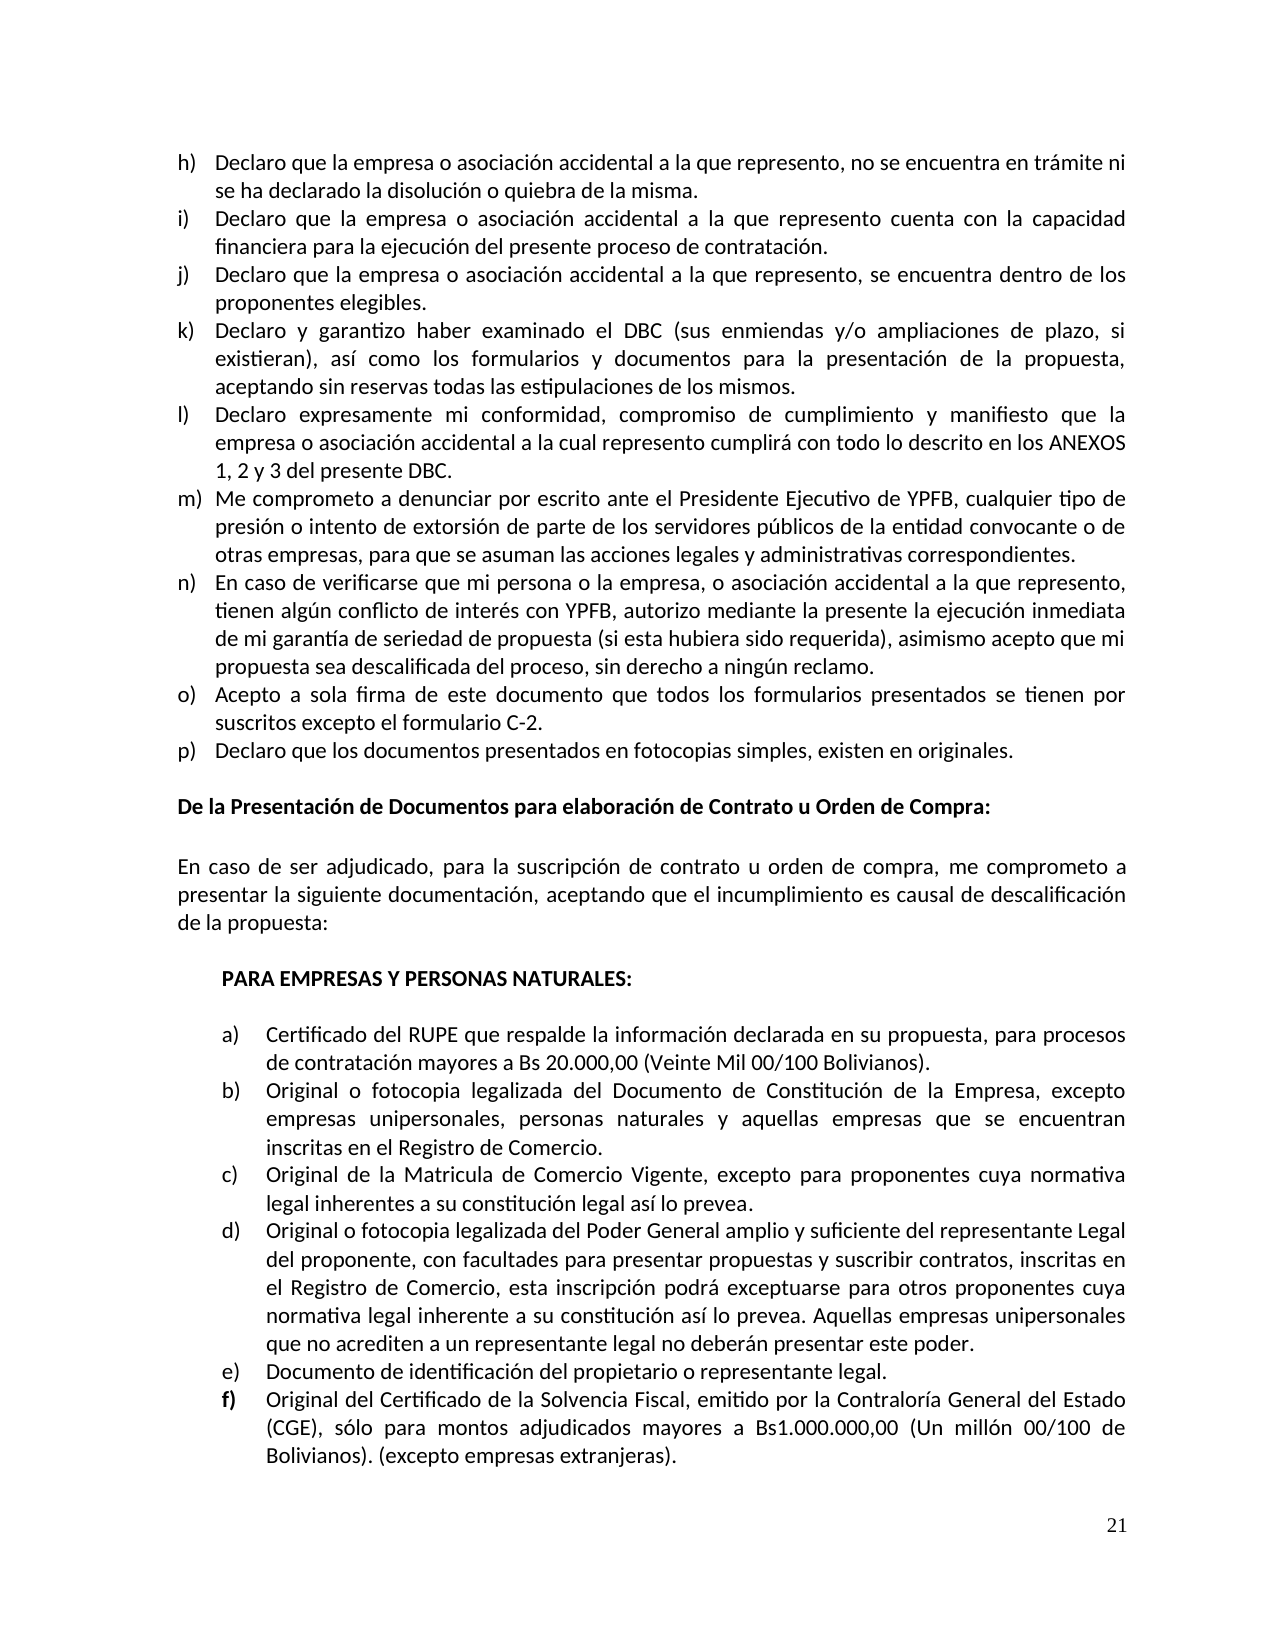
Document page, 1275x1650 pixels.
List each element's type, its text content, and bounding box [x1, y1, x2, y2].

list Declaro expresamente mi conformidad, compromiso de cumplimiento y manifiesto que la empresa o asociación accidental a la cual represento cumplirá con todo lo descrito en los ANEXOS 1, 2 y 3 del presente DBC. [177, 400, 1127, 484]
list Original de la Matricula de Comercio Vigente, excepto para proponentes cuya normativa legal inherentes a su constitución legal así lo prevea. [222, 1161, 1127, 1217]
list Acepto a sola firma de este documento que todos los formularios presentados se tienen por suscritos excepto el formulario C-2. [177, 680, 1127, 736]
list Declaro que los documentos presentados en fotocopias simples, existen en originales. [177, 736, 1127, 764]
text En caso de ser adjudicado, para la suscripción de contrato u orden de compra, me comprometo a presentar la siguiente documentación, aceptando que el incumplimiento es causal de descalificación de la propuesta: [177, 852, 1127, 936]
list Original o fotocopia legalizada del Documento de Constitución de la Empresa, excepto empresas unipersonales, personas naturales y aquellas empresas que se encuentran inscritas en el Registro de Comercio. [222, 1077, 1127, 1161]
list Declaro que la empresa o asociación accidental a la que represento, no se encuentra en trámite ni se ha declarado la disolución o quiebra de la misma. [177, 148, 1127, 204]
list Declaro y garantizo haber examinado el DBC (sus enmiendas y/o ampliaciones de plazo, si existieran), así como los formularios y documentos para la presentación de la propuesta, aceptando sin reservas todas las estipulaciones de los mismos. [177, 316, 1127, 400]
list Documento de identificación del propietario o representante legal. [222, 1357, 1127, 1385]
text PARA EMPRESAS Y PERSONAS NATURALES: [222, 964, 1127, 992]
list Declaro que la empresa o asociación accidental a la que represento, se encuentra dentro de los proponentes elegibles. [177, 260, 1127, 316]
list De la Presentación de Documentos para elaboración de Contrato u Orden de Compra: [177, 792, 1127, 820]
list Original o fotocopia legalizada del Poder General amplio y suficiente del representante Legal del proponente, con facultades para presentar propuestas y suscribir contratos, inscritas en el Registro de Comercio, esta inscripción podrá exceptuarse para otros proponentes cuya normativa legal inherente a su constitución así lo prevea. Aquellas empresas unipersonales que no acrediten a un representante legal no deberán presentar este poder. [222, 1217, 1127, 1357]
list Declaro que la empresa o asociación accidental a la que represento cuenta con la capacidad financiera para la ejecución del presente proceso de contratación. [177, 204, 1127, 260]
list Certificado del RUPE que respalde la información declarada en su propuesta, para procesos de contratación mayores a Bs 20.000,00 (Veinte Mil 00/100 Bolivianos). [222, 1021, 1127, 1077]
list Me comprometo a denunciar por escrito ante el Presidente Ejecutivo de YPFB, cualquier tipo de presión o intento de extorsión de parte de los servidores públicos de la entidad convocante o de otras empresas, para que se asuman las acciones legales y administrativas correspondientes. [177, 484, 1127, 568]
list Original del Certificado de la Solvencia Fiscal, emitido por la Contraloría General del Estado (CGE), sólo para montos adjudicados mayores a Bs1.000.000,00 (Un millón 00/100 de Bolivianos). (excepto empresas extranjeras). [222, 1385, 1127, 1469]
list En caso de verificarse que mi persona o la empresa, o asociación accidental a la que represento, tienen algún conflicto de interés con YPFB, autorizo mediante la presente la ejecución inmediata de mi garantía de seriedad de propuesta (si esta hubiera sido requerida), asimismo acepto que mi propuesta sea descalificada del proceso, sin derecho a ningún reclamo. [177, 568, 1127, 680]
